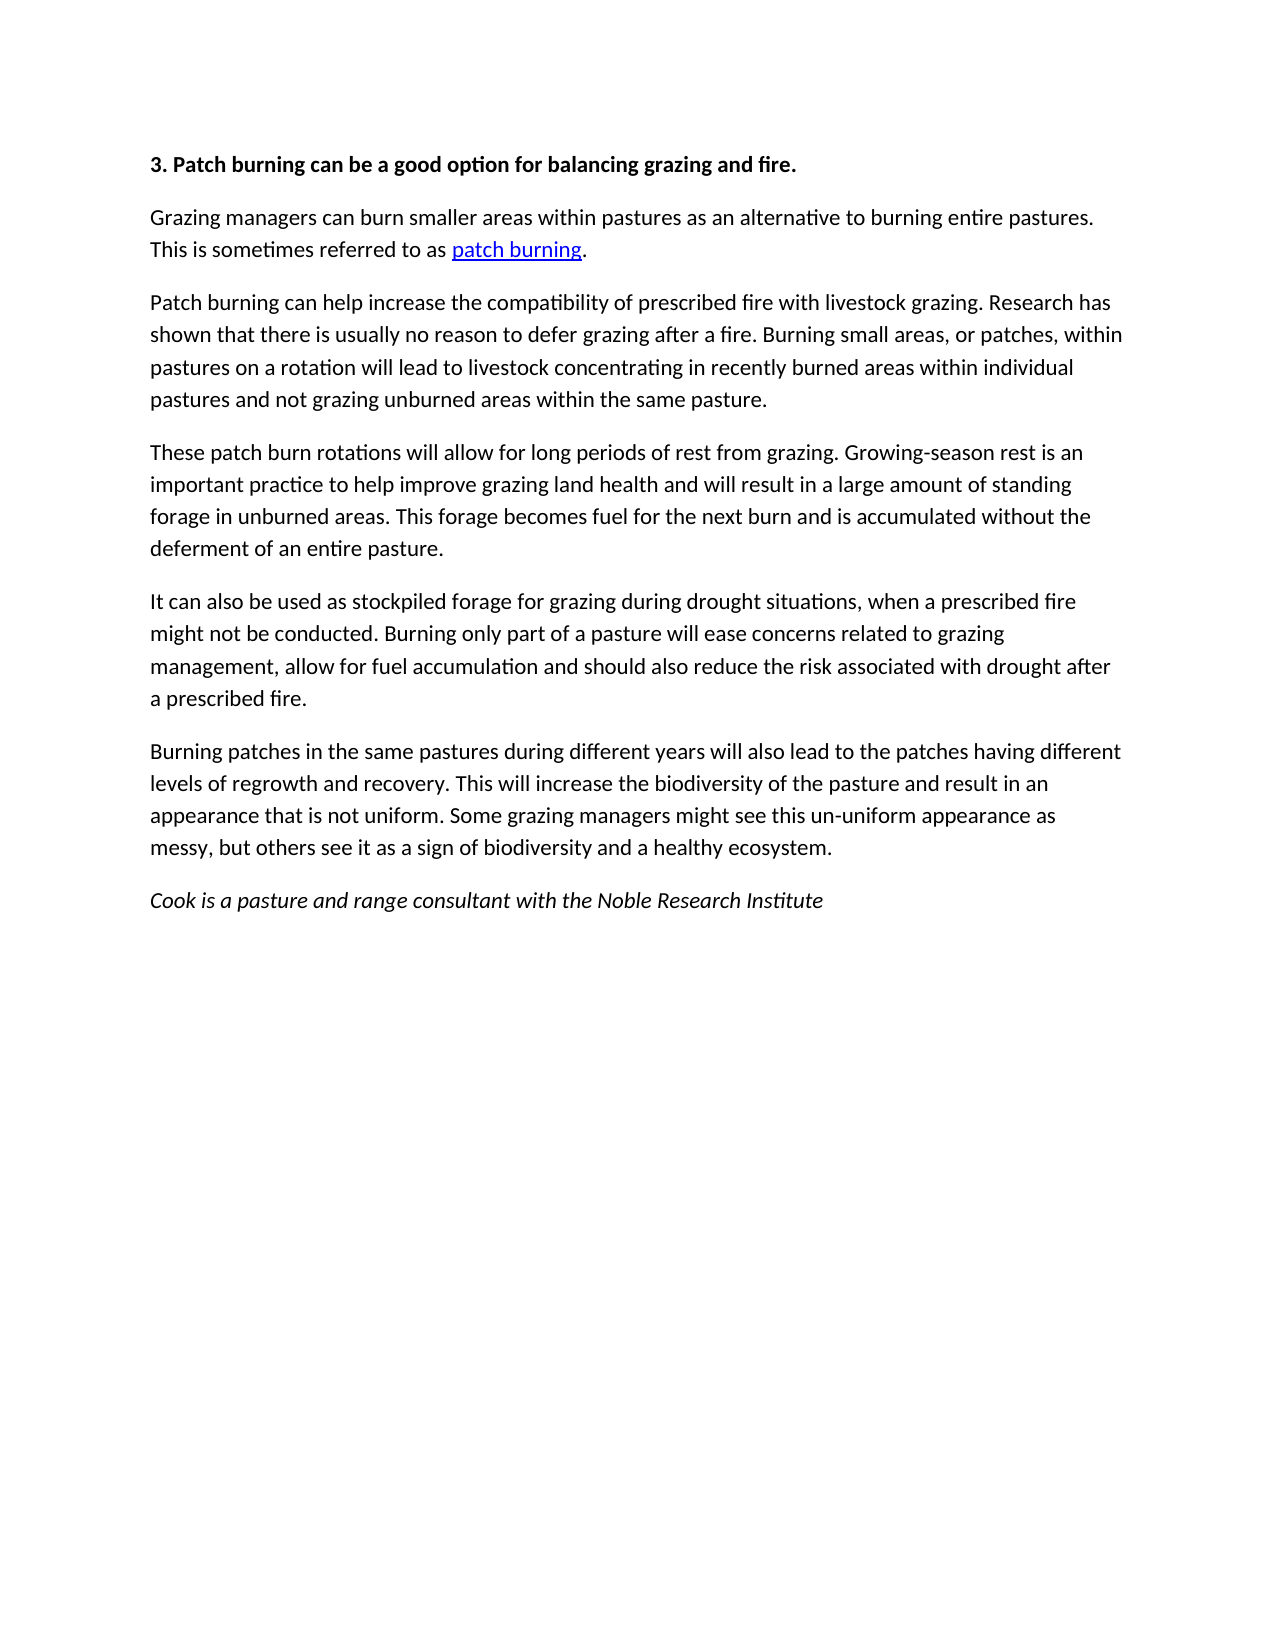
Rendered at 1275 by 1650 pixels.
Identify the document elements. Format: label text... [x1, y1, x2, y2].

text Grazing managers can burn smaller areas within pastures as an alternative to burning entire pastures. This is sometimes referred to as patch burning. [150, 203, 1125, 263]
text Cook is a pasture and range consultant with the Noble Research Institute [150, 887, 1125, 914]
text These patch burn rotations will allow for long periods of rest from grazing. Growing-season rest is an important practice to help improve grazing land health and will result in a large amount of standing forage in unburned areas. This forage becomes fuel for the next burn and is accumulated without the deferment of an entire pasture. [150, 438, 1125, 562]
text It can also be used as stockpiled forage for grazing during drought situations, when a prescribed fire might not be conducted. Burning only part of a pasture will ease concerns related to grazing management, allow for fuel accumulation and should also reduce the risk associated with drought after a prescribed fire. [150, 587, 1125, 712]
text Burning patches in the same pastures during different years will also lead to the patches having different levels of regrowth and recovery. This will increase the biodiversity of the pasture and result in an appearance that is not uniform. Some grazing managers might see this un-uniform appearance as messy, but others see it as a sign of biodiversity and a healthy ecosystem. [150, 737, 1125, 862]
text 3. Patch burning can be a good option for balancing grazing and fire. [150, 150, 1125, 178]
text Patch burning can help increase the compatibility of prescribed fire with livestock grazing. Research has shown that there is usually no reason to defer grazing after a fire. Burning small areas, or patches, within pastures on a rotation will lead to livestock concentrating in recently burned areas within individual pastures and not grazing unburned areas within the same pasture. [150, 288, 1125, 413]
